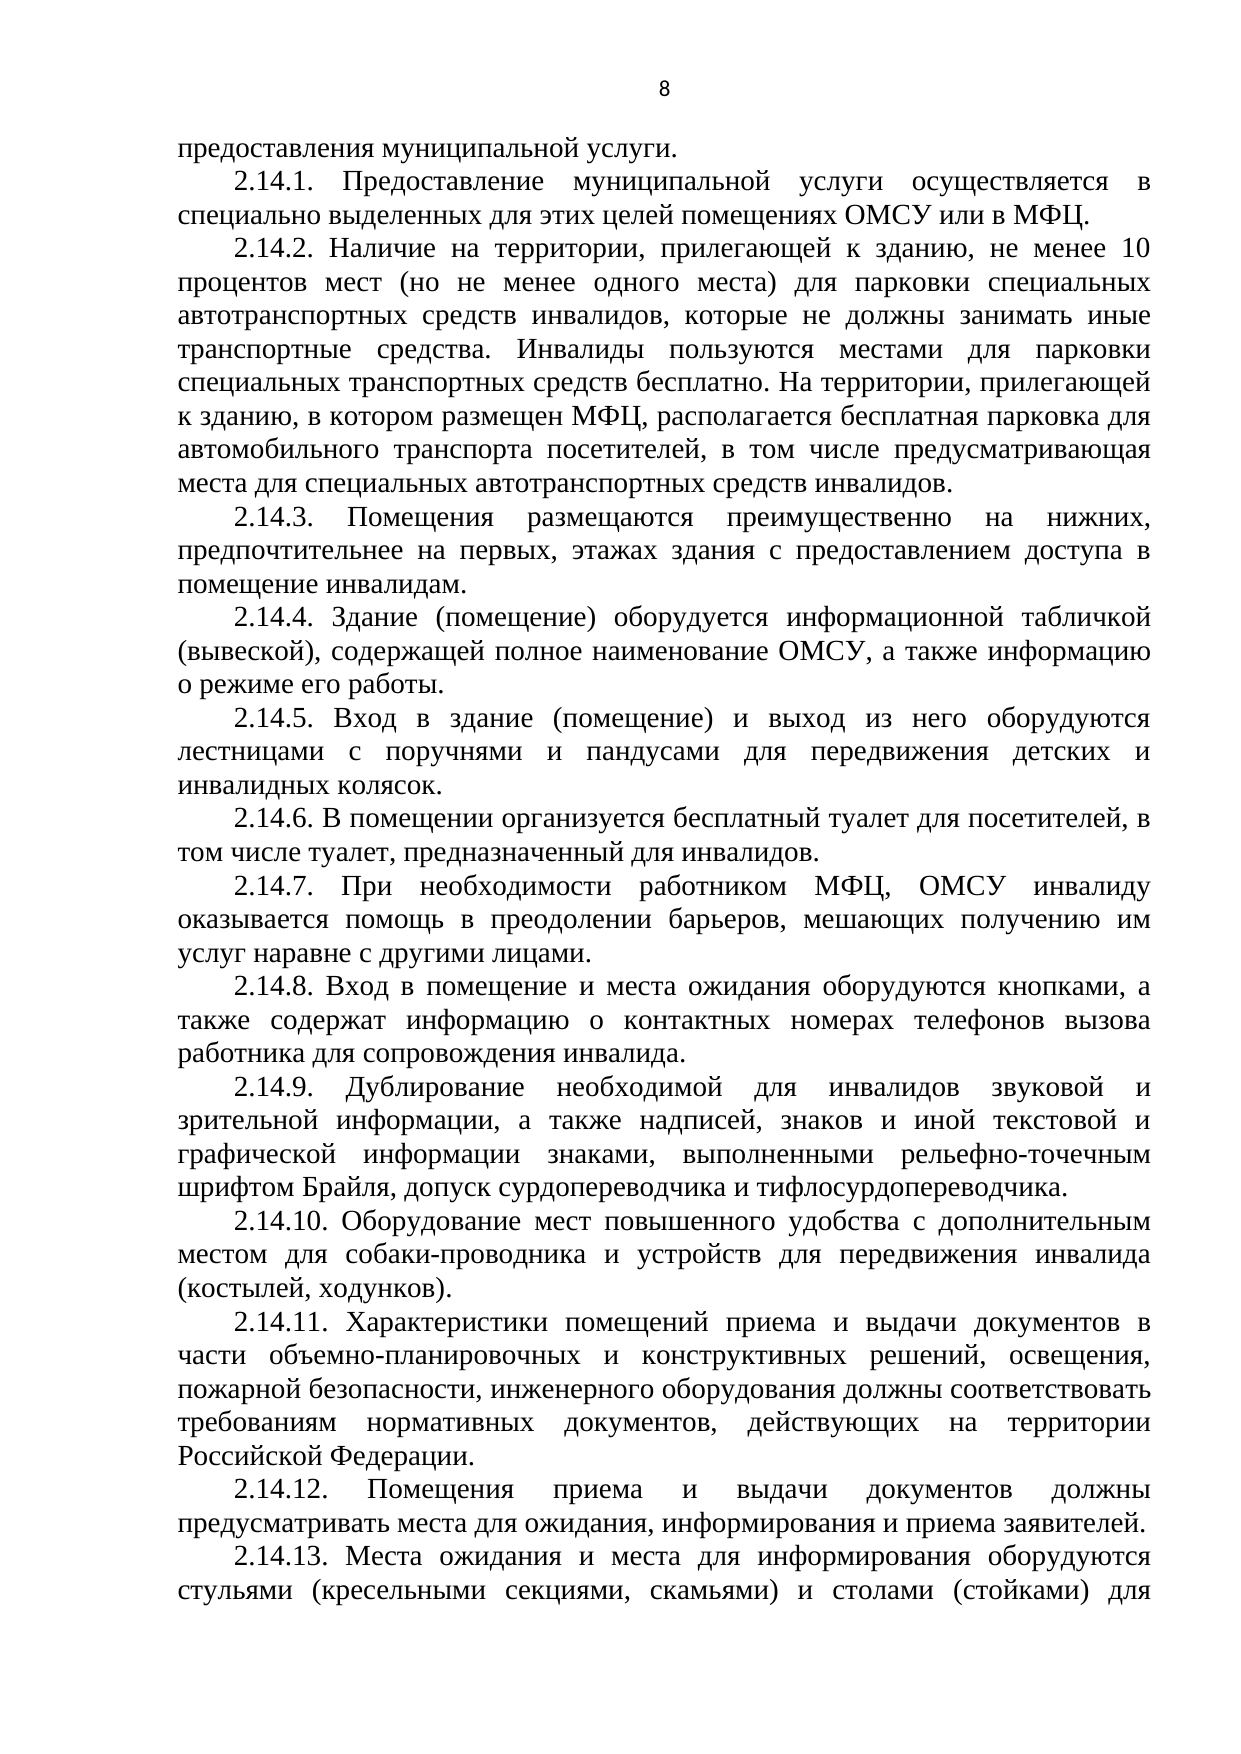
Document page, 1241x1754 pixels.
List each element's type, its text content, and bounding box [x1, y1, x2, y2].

text 2.14.5. Вход в здание (помещение) и выход из него оборудуются лестницами с поручнями и пандусами для передвижения детских и инвалидных колясок. [177, 700, 1152, 801]
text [177, 130, 1152, 163]
text 2.14.7. При необходимости работником МФЦ, ОМСУ инвалиду оказывается помощь в преодолении барьеров, мешающих получению им услуг наравне с другими лицами. [177, 868, 1152, 968]
text 2.14.10. Оборудование мест повышенного удобства с дополнительным местом для собаки-проводника и устройств для передвижения инвалида (костылей, ходунков). [177, 1203, 1152, 1304]
text 2.14.8. Вход в помещение и места ожидания оборудуются кнопками, а также содержат информацию о контактных номерах телефонов вызова работника для сопровождения инвалида. [177, 968, 1152, 1069]
text 2.14.1. Предоставление муниципальной услуги осуществляется в специально выделенных для этих целей помещениях ОМСУ или в МФЦ. [177, 163, 1152, 230]
text 2.14.9. Дублирование необходимой для инвалидов звуковой и зрительной информации, а также надписей, знаков и иной текстовой и графической информации знаками, выполненными рельефно-точечным шрифтом Брайля, допуск сурдопереводчика и тифлосурдопереводчика. [177, 1069, 1152, 1203]
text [177, 1538, 1152, 1606]
text 2.14.2. Наличие на территории, прилегающей к зданию, не менее 10 процентов мест (но не менее одного места) для парковки специальных автотранспортных средств инвалидов, которые не должны занимать иные транспортные средства. Инвалиды пользуются местами для парковки специальных транспортных средств бесплатно. На территории, прилегающей к зданию, в котором размещен МФЦ, располагается бесплатная парковка для автомобильного транспорта посетителей, в том числе предусматривающая места для специальных автотранспортных средств инвалидов. [177, 230, 1152, 499]
text 2.14.4. Здание (помещение) оборудуется информационной табличкой (вывеской), содержащей полное наименование ОМСУ, а также информацию о режиме его работы. [177, 599, 1152, 700]
text 2.14.11. Характеристики помещений приема и выдачи документов в части объемно-планировочных и конструктивных решений, освещения, пожарной безопасности, инженерного оборудования должны соответствовать требованиям нормативных документов, действующих на территории Российской Федерации. [177, 1304, 1152, 1471]
text 2.14.12. Помещения приема и выдачи документов должны предусматривать места для ожидания, информирования и приема заявителей. [177, 1471, 1152, 1538]
text 2.14.3. Помещения размещаются преимущественно на нижних, предпочтительнее на первых, этажах здания с предоставлением доступа в помещение инвалидам. [177, 499, 1152, 599]
text 2.14.6. В помещении организуется бесплатный туалет для посетителей, в том числе туалет, предназначенный для инвалидов. [177, 801, 1152, 868]
